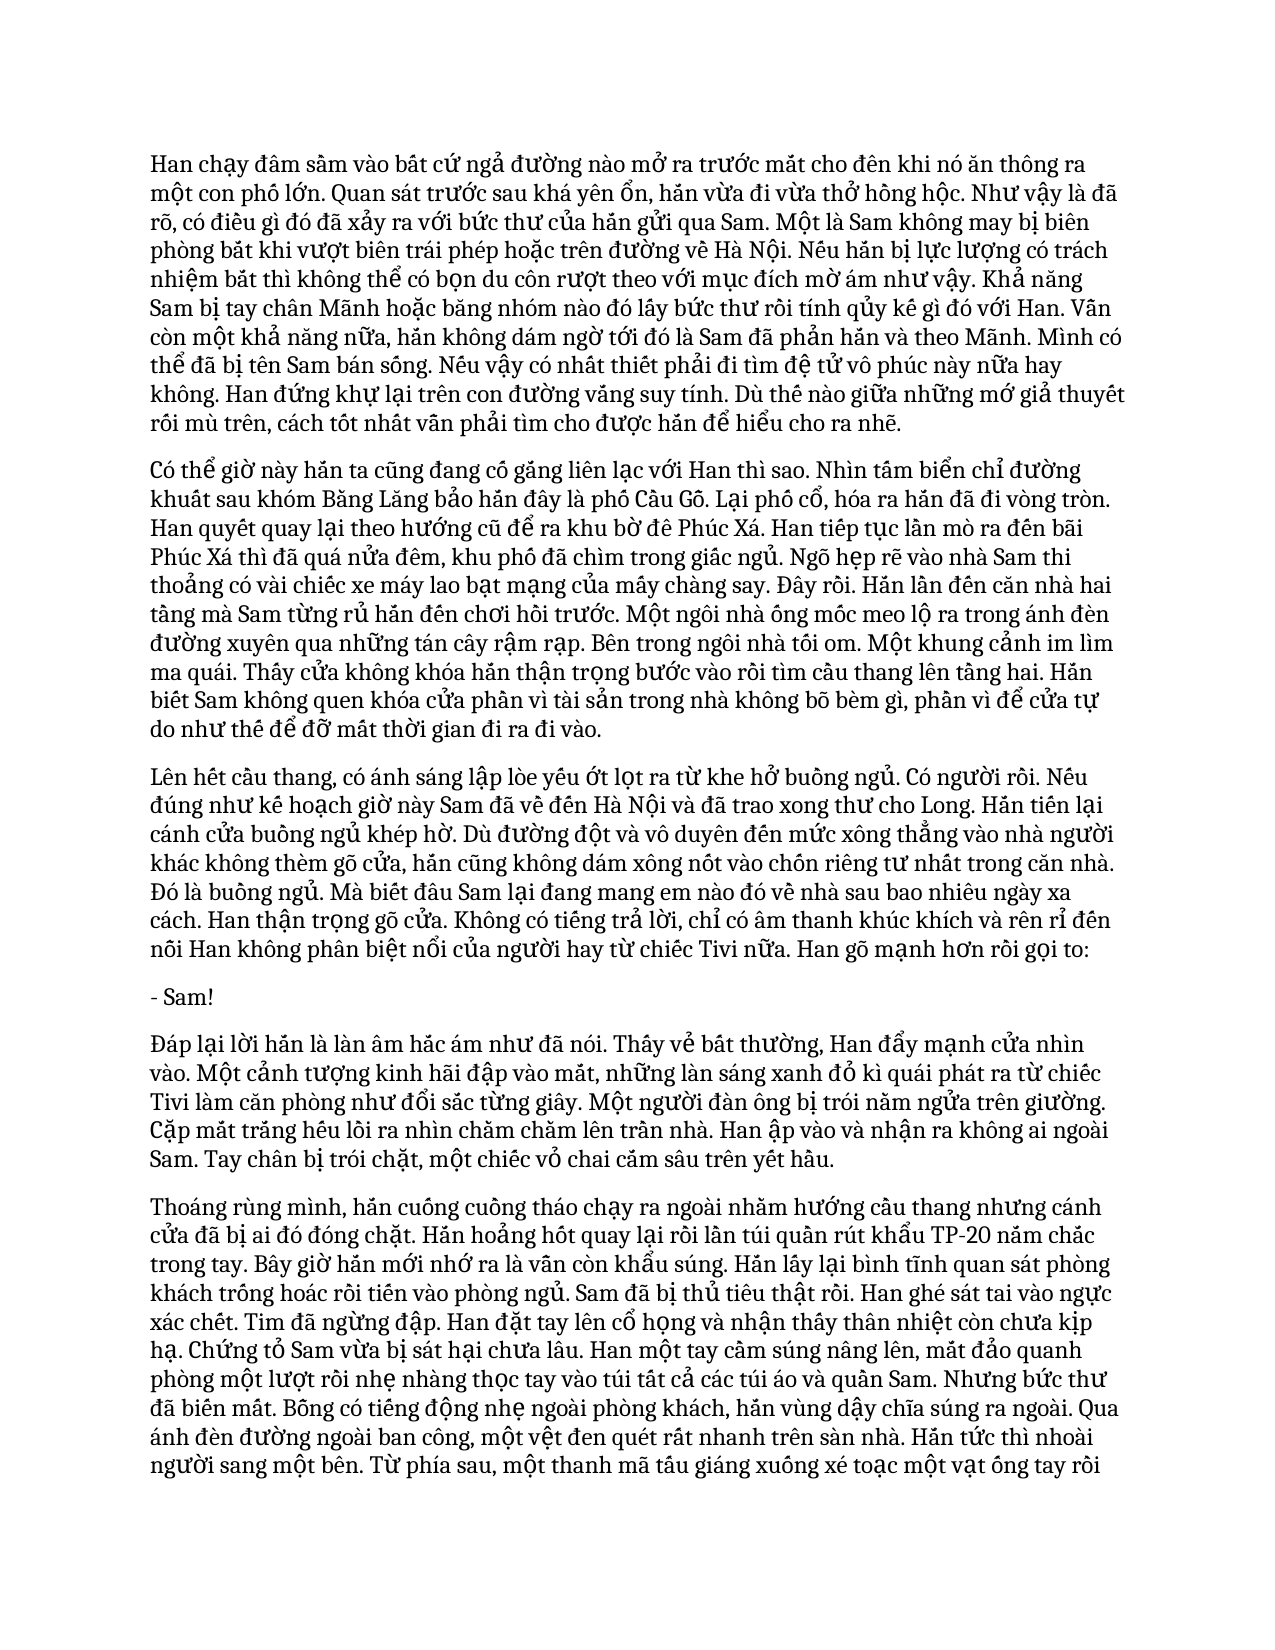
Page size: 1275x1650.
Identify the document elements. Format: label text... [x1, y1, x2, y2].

text Lên hết cầu thang, có ánh sáng lập lòe yếu ớt lọt ra từ khe hở buồng ngủ. Có người rồi. Nếu đúng như kế hoạch giờ này Sam đã về đến Hà Nội và đã trao xong thư cho Long. Hắn tiến lại cánh cửa buồng ngủ khép hờ. Dù đường đột và vô duyên đến mức xông thẳng vào nhà người khác không thèm gõ cửa, hắn cũng không dám xông nốt vào chốn riêng tư nhất trong căn nhà. Đó là buồng ngủ. Mà biết đâu Sam lại đang mang em nào đó về nhà sau bao nhiêu ngày xa cách. Han thận trọng gõ cửa. Không có tiếng trả lời, chỉ có âm thanh khúc khích và rên rỉ đến nỗi Han không phân biệt nổi của người hay từ chiếc Tivi nữa. Han gõ mạnh hơn rồi gọi to: [150, 762, 1125, 964]
text Han chạy đâm sầm vào bất cứ ngả đường nào mở ra trước mắt cho đên khi nó ăn thông ra một con phố lớn. Quan sát trước sau khá yên ổn, hắn vừa đi vừa thở hồng hộc. Như vậy là đã rõ, có điều gì đó đã xảy ra với bức thư của hắn gửi qua Sam. Một là Sam không may bị biên phòng bắt khi vượt biên trái phép hoặc trên đường về Hà Nội. Nếu hắn bị lực lượng có trách nhiệm bắt thì không thể có bọn du côn rượt theo với mục đích mờ ám như vậy. Khả năng Sam bị tay chân Mãnh hoặc băng nhóm nào đó lấy bức thư rồi tính qủy kế gì đó với Han. Vẫn còn một khả năng nữa, hắn không dám ngờ tới đó là Sam đã phản hắn và theo Mãnh. Mình có thể đã bị tên Sam bán sống. Nếu vậy có nhất thiết phải đi tìm đệ tử vô phúc này nữa hay không. Han đứng khự lại trên con đường vắng suy tính. Dù thế nào giữa những mớ giả thuyết rối mù trên, cách tốt nhất vẫn phải tìm cho được hắn để hiểu cho ra nhẽ. [150, 150, 1125, 437]
text Đáp lại lời hắn là làn âm hắc ám như đã nói. Thấy vẻ bất thường, Han đẩy mạnh cửa nhìn vào. Một cảnh tượng kinh hãi đập vào mắt, những làn sáng xanh đỏ kì quái phát ra từ chiếc Tivi làm căn phòng như đổi sắc từng giây. Một người đàn ông bị trói nằm ngửa trên giường. Cặp mắt trắng hếu lồi ra nhìn chằm chằm lên trần nhà. Han ập vào và nhận ra không ai ngoài Sam. Tay chân bị trói chặt, một chiếc vỏ chai cắm sâu trên yết hầu. [150, 1030, 1125, 1174]
text - Sam! [150, 982, 1125, 1011]
text Có thể giờ này hắn ta cũng đang cố gắng liên lạc với Han thì sao. Nhìn tấm biển chỉ đường khuất sau khóm Bằng Lăng bảo hắn đây là phố Cầu Gỗ. Lại phố cổ, hóa ra hắn đã đi vòng tròn. Han quyết quay lại theo hướng cũ để ra khu bờ đê Phúc Xá. Han tiếp tục lần mò ra đến bãi Phúc Xá thì đã quá nửa đêm, khu phố đã chìm trong giấc ngủ. Ngõ hẹp rẽ vào nhà Sam thi thoảng có vài chiếc xe máy lao bạt mạng của mấy chàng say. Đây rồi. Hắn lần đến căn nhà hai tầng mà Sam từng rủ hắn đến chơi hồi trước. Một ngôi nhà ống mốc meo lộ ra trong ánh đèn đường xuyên qua những tán cây rậm rạp. Bên trong ngôi nhà tối om. Một khung cảnh im lìm ma quái. Thấy cửa không khóa hắn thận trọng bước vào rồi tìm cầu thang lên tầng hai. Hắn biết Sam không quen khóa cửa phần vì tài sản trong nhà không bõ bèm gì, phần vì để cửa tự do như thế để đỡ mất thời gian đi ra đi vào. [150, 456, 1125, 744]
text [150, 1192, 1125, 1480]
